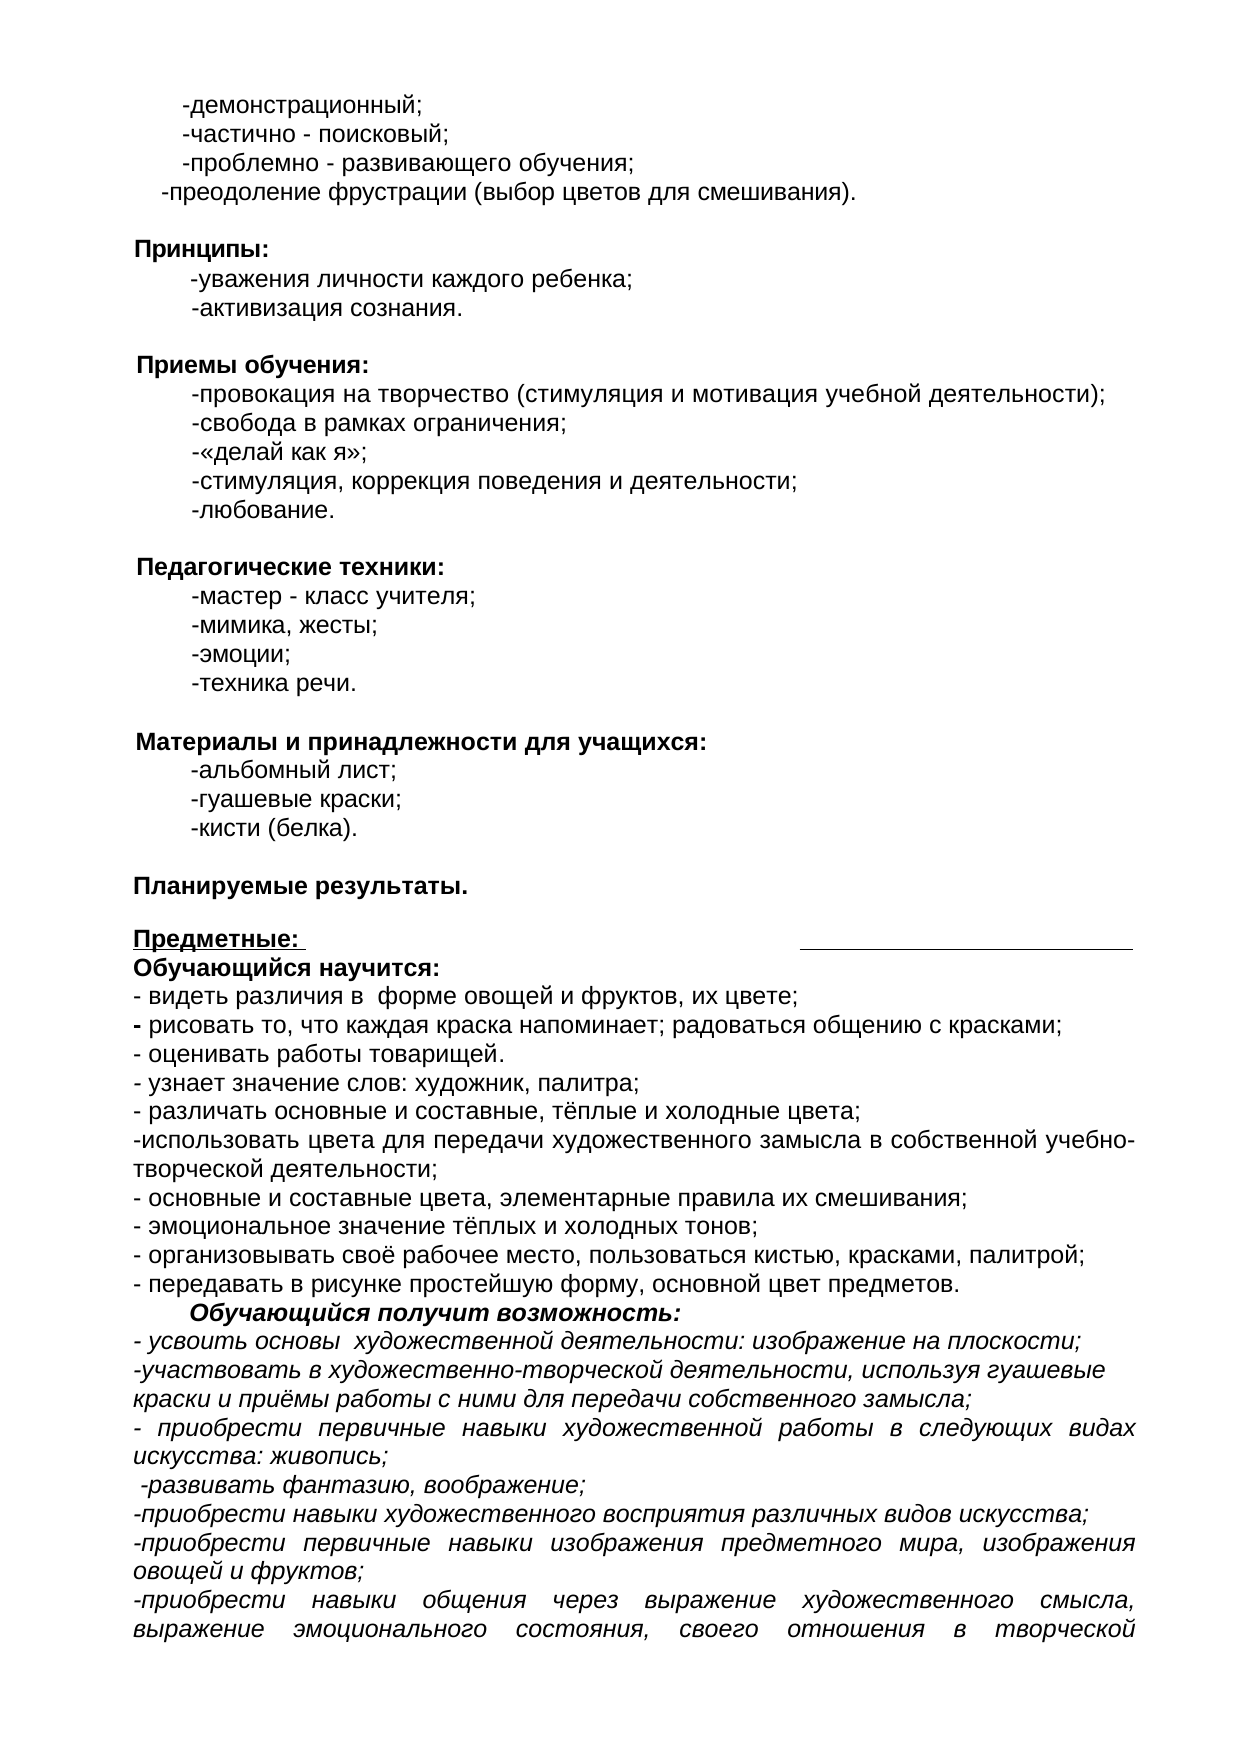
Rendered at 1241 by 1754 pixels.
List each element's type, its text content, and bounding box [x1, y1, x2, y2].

text - различать основные и составные, тёплые и холодные цвета; [133, 1096, 1137, 1125]
text - эмоциональное значение тёплых и холодных тонов; [133, 1211, 1137, 1240]
text Обучающийся получит возможность: [133, 1298, 1137, 1326]
text -альбомный лист; [190, 756, 489, 784]
text -демонстрационный; [182, 91, 975, 119]
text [133, 1585, 1137, 1643]
text Приемы обучения: [136, 350, 1137, 379]
text -активизация сознания. [191, 293, 1137, 322]
text -стимуляция, коррекция поведения и деятельности; [191, 466, 1137, 495]
text Педагогические техники: [136, 552, 1137, 581]
text -использовать цвета для передачи художественного замысла в собственной учебно-творческой деятельности; [133, 1125, 1137, 1183]
text -частично - поисковый; [182, 119, 975, 148]
text -развивать фантазию, воображение; [133, 1470, 1137, 1499]
text -свобода в рамках ограничения; [191, 408, 1137, 437]
text -техника речи. [191, 668, 489, 697]
text -проблемно - развивающего обучения; [182, 148, 975, 177]
text -преодоление фрустрации (выбор цветов для смешивания). [133, 177, 975, 206]
text -участвовать в художественно-творческой деятельности, используя гуашевые краски и приёмы работы с ними для передачи собственного замысла; [133, 1355, 1137, 1413]
text -«делай как я»; [191, 437, 1137, 466]
text -уважения личности каждого ребенка; [190, 264, 1137, 293]
text Принципы: [134, 234, 1137, 263]
text - усвоить основы художественной деятельности: изображение на плоскости; [133, 1326, 1137, 1355]
text -эмоции; [191, 639, 489, 668]
text - организовывать своё рабочее место, пользоваться кистью, красками, палитрой; [133, 1240, 1137, 1269]
text -провокация на творчество (стимуляция и мотивация учебной деятельности); [191, 379, 1137, 408]
text -приобрести навыки художественного восприятия различных видов искусства; [133, 1499, 1137, 1528]
text -любование. [191, 495, 1137, 524]
text -гуашевые краски; [190, 784, 489, 813]
text - основные и составные цвета, элементарные правила их смешивания; [133, 1183, 1137, 1211]
text -приобрести первичные навыки изображения предметного мира, изображения овощей и фруктов; [133, 1528, 1137, 1585]
text - приобрести первичные навыки художественной работы в следующих видах искусства: живопись; [133, 1413, 1137, 1470]
text -кисти (белка). [190, 813, 489, 842]
text Планируемые результаты. [133, 871, 1137, 900]
text -мастер - класс учителя; -мимика, жесты; [191, 581, 489, 639]
text Материалы и принадлежности для учащихся: [135, 727, 1137, 756]
text Предметные: Обучающийся научится: [133, 900, 1137, 981]
text - узнает значение слов: художник, палитра; [133, 1068, 1137, 1096]
text - рисовать то, что каждая краска напоминает; радоваться общению с красками; - оценивать работы товарищей. [133, 1010, 1137, 1068]
text - видеть различия в форме овощей и фруктов, их цвете; [133, 981, 1137, 1010]
text - передавать в рисунке простейшую форму, основной цвет предметов. [133, 1269, 1137, 1298]
